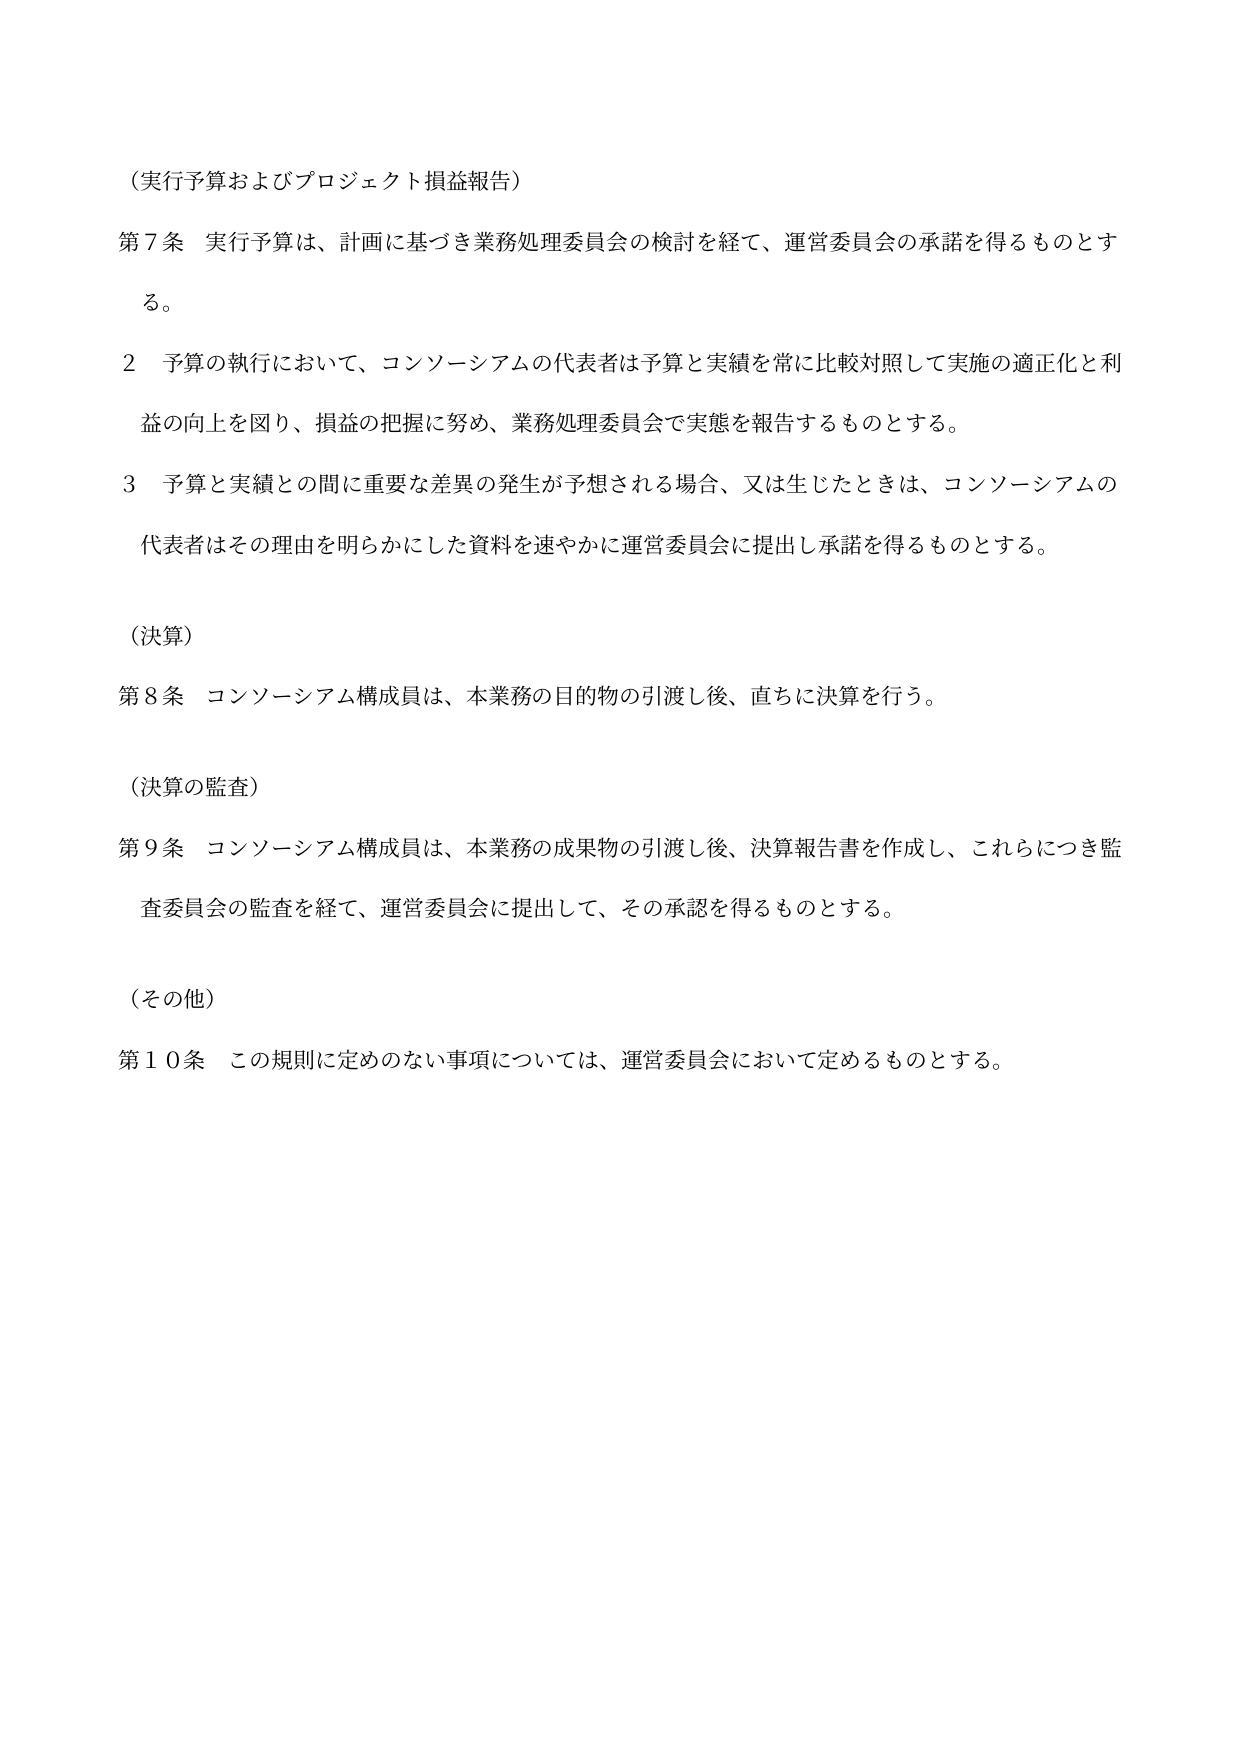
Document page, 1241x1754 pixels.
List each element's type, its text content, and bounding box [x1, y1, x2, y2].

text ２ 予算の執行において、コンソーシアムの代表者は予算と実績を常に比較対照して実施の適正化と利益の向上を図り、損益の把握に努め、業務処理委員会で実態を報告するものとする。 [118, 331, 1122, 453]
text 第９条 コンソーシアム構成員は、本業務の成果物の引渡し後、決算報告書を作成し、これらにつき監査委員会の監査を経て、運営委員会に提出して、その承認を得るものとする。 [118, 816, 1122, 938]
text （その他） [118, 968, 1122, 1029]
text （実行予算およびプロジェクト損益報告） [118, 149, 1122, 210]
text （決算） [118, 604, 1122, 665]
text 第８条 コンソーシアム構成員は、本業務の目的物の引渡し後、直ちに決算を行う。 [118, 665, 1122, 726]
text ３ 予算と実績との間に重要な差異の発生が予想される場合、又は生じたときは、コンソーシアムの代表者はその理由を明らかにした資料を速やかに運営委員会に提出し承諾を得るものとする。 [118, 453, 1122, 574]
text 第７条 実行予算は、計画に基づき業務処理委員会の検討を経て、運営委員会の承諾を得るものとする。 [118, 210, 1122, 331]
text 第１０条 この規則に定めのない事項については、運営委員会において定めるものとする。 [118, 1029, 1122, 1089]
text （決算の監査） [118, 756, 1122, 816]
